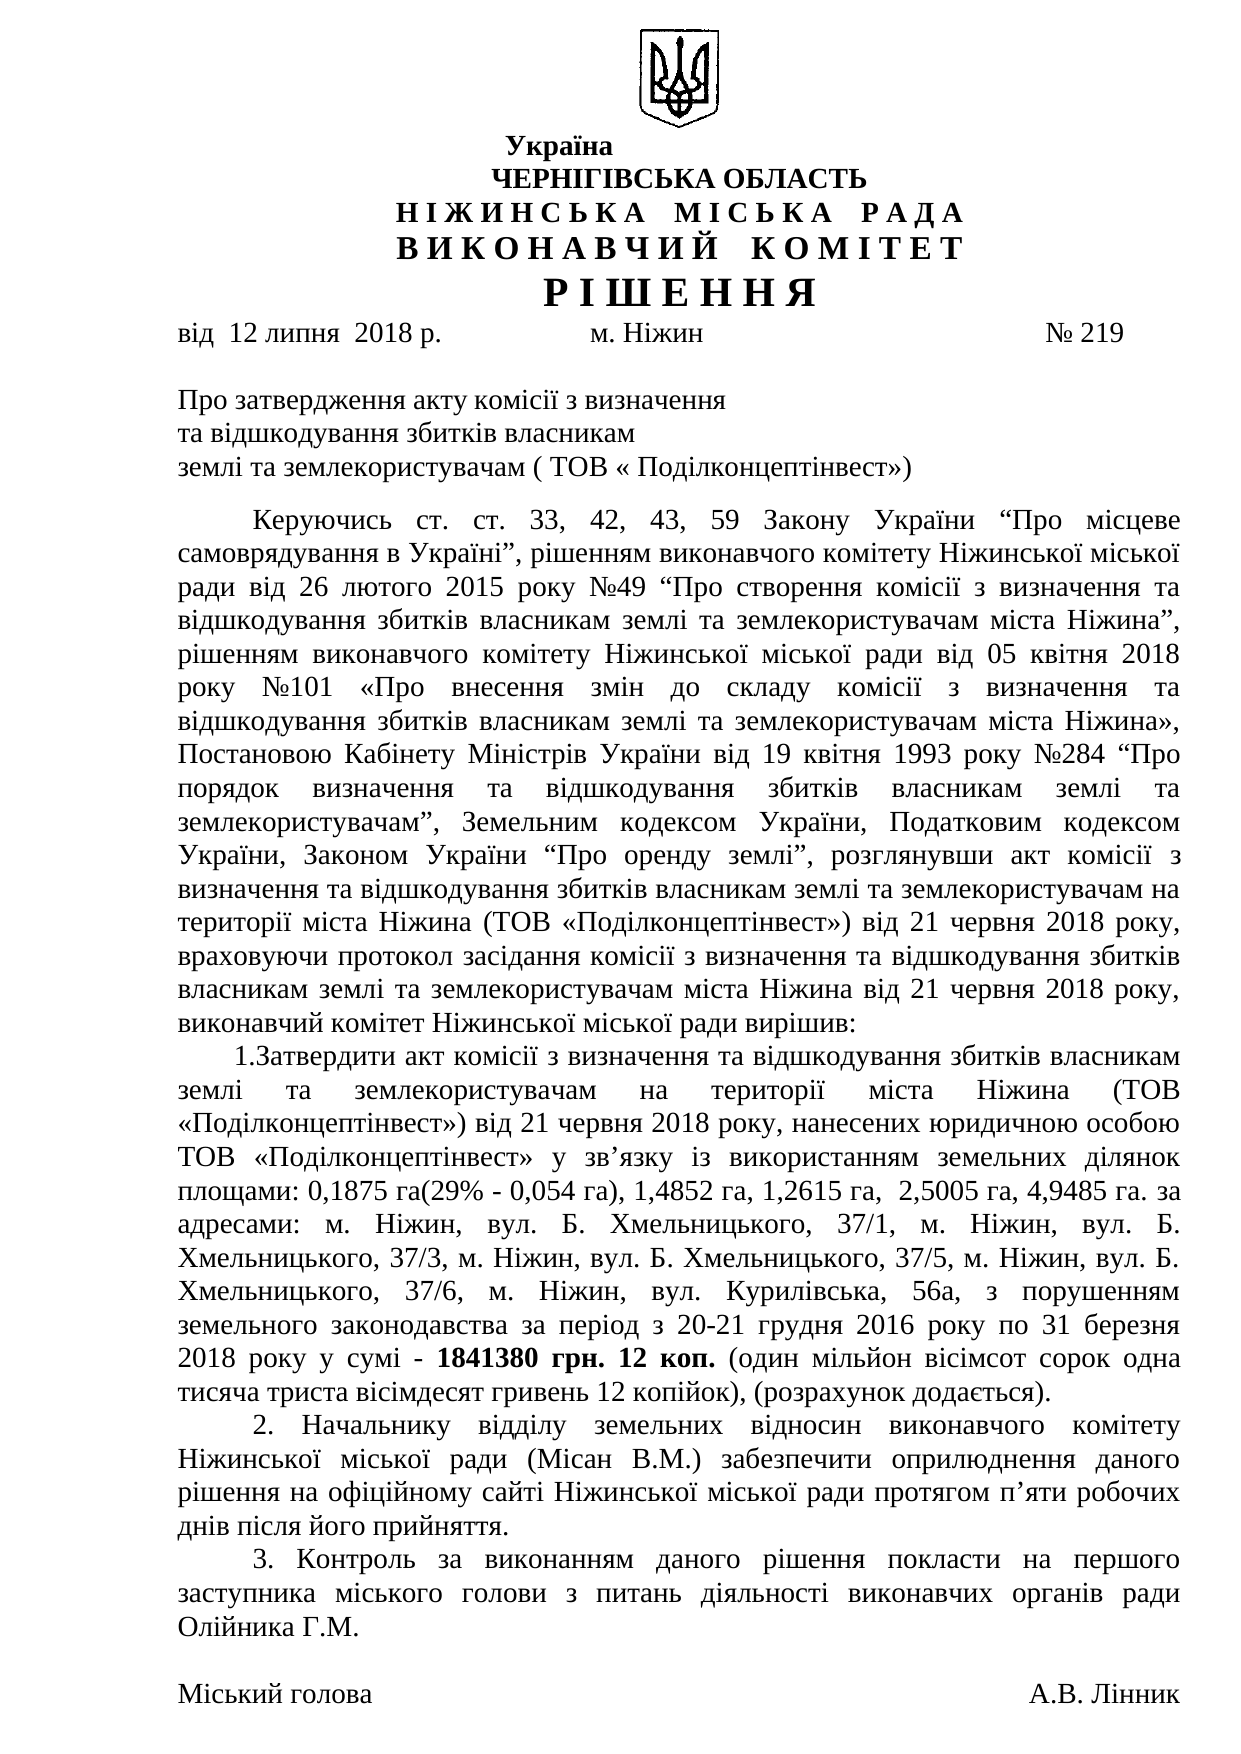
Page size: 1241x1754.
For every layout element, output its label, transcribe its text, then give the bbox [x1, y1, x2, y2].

subtitle В И К О Н А В Ч И Й К О М І Т Е Т [177, 229, 1181, 267]
text Міський голова А.В. Лінник [177, 1676, 1181, 1709]
text Україна [177, 128, 1181, 162]
text Про затвердження акту комісії з визначення [177, 382, 1181, 416]
text 2. Начальнику відділу земельних відносин виконавчого комітету Ніжинської міської ради (Місан В.М.) забезпечити оприлюднення даного рішення на офіційному сайті Ніжинської міської ради протягом п’яти робочих днів після його прийняття. [177, 1407, 1181, 1542]
text та відшкодування збитків власникам [177, 416, 1181, 449]
picture [639, 29, 719, 128]
subtitle Н І Ж И Н С Ь К А М І С Ь К А Р А Д А [177, 195, 1181, 229]
text 3. Контроль за виконанням даного рішення покласти на першого заступника міського голови з питань діяльності виконавчих органів ради Олійника Г.М. [177, 1542, 1181, 1642]
text Р І Ш Е Н Н Я [177, 267, 1181, 315]
text 1.Затвердити акт комісії з визначення та відшкодування збитків власникам землі та землекористувачам на території міста Ніжина (ТОВ «Поділконцептінвест») від 21 червня 2018 року, нанесених юридичною особою ТОВ «Поділконцептінвест» у зв’язку із використанням земельних ділянок площами: 0,1875 га(29% - 0,054 га), 1,4852 га, 1,2615 га, 2,5005 га, 4,9485 га. за адресами: м. Ніжин, вул. Б. Хмельницького, 37/1, м. Ніжин, вул. Б. Хмельницького, 37/3, м. Ніжин, вул. Б. Хмельницького, 37/5, м. Ніжин, вул. Б. Хмельницького, 37/6, м. Ніжин, вул. Курилівська, 56а, з порушенням земельного законодавства за період з 20-21 грудня 2016 року по 31 березня 2018 року у сумі - 1841380 грн. 12 коп. (один мільйон вісімсот сорок одна тисяча триста вісімдесят гривень 12 копійок), (розрахунок додається). [177, 1038, 1181, 1407]
text від 12 липня 2018 р. м. Ніжин № 219 [177, 315, 1181, 348]
text Керуючись ст. ст. 33, 42, 43, 59 Закону України “Про місцеве самоврядування в Україні”, рішенням виконавчого комітету Ніжинської міської ради від 26 лютого 2015 року №49 “Про створення комісії з визначення та відшкодування збитків власникам землі та землекористувачам міста Ніжина”, рішенням виконавчого комітету Ніжинської міської ради від 05 квітня 2018 року №101 «Про внесення змін до складу комісії з визначення та відшкодування збитків власникам землі та землекористувачам міста Ніжина», Постановою Кабінету Міністрів України від 19 квітня 1993 року №284 “Про порядок визначення та відшкодування збитків власникам землі та землекористувачам”, Земельним кодексом України, Податковим кодексом України, Законом України “Про оренду землі”, розглянувши акт комісії з визначення та відшкодування збитків власникам землі та землекористувачам на території міста Ніжина (ТОВ «Поділконцептінвест») від 21 червня 2018 року, враховуючи протокол засідання комісії з визначення та відшкодування збитків власникам землі та землекористувачам міста Ніжина від 21 червня 2018 року, виконавчий комітет Ніжинської міської ради вирішив: [177, 502, 1181, 1038]
text землі та землекористувачам ( ТОВ « Поділконцептінвест») [177, 449, 1181, 483]
text ЧЕРНІГІВСЬКА ОБЛАСТЬ [177, 162, 1181, 195]
